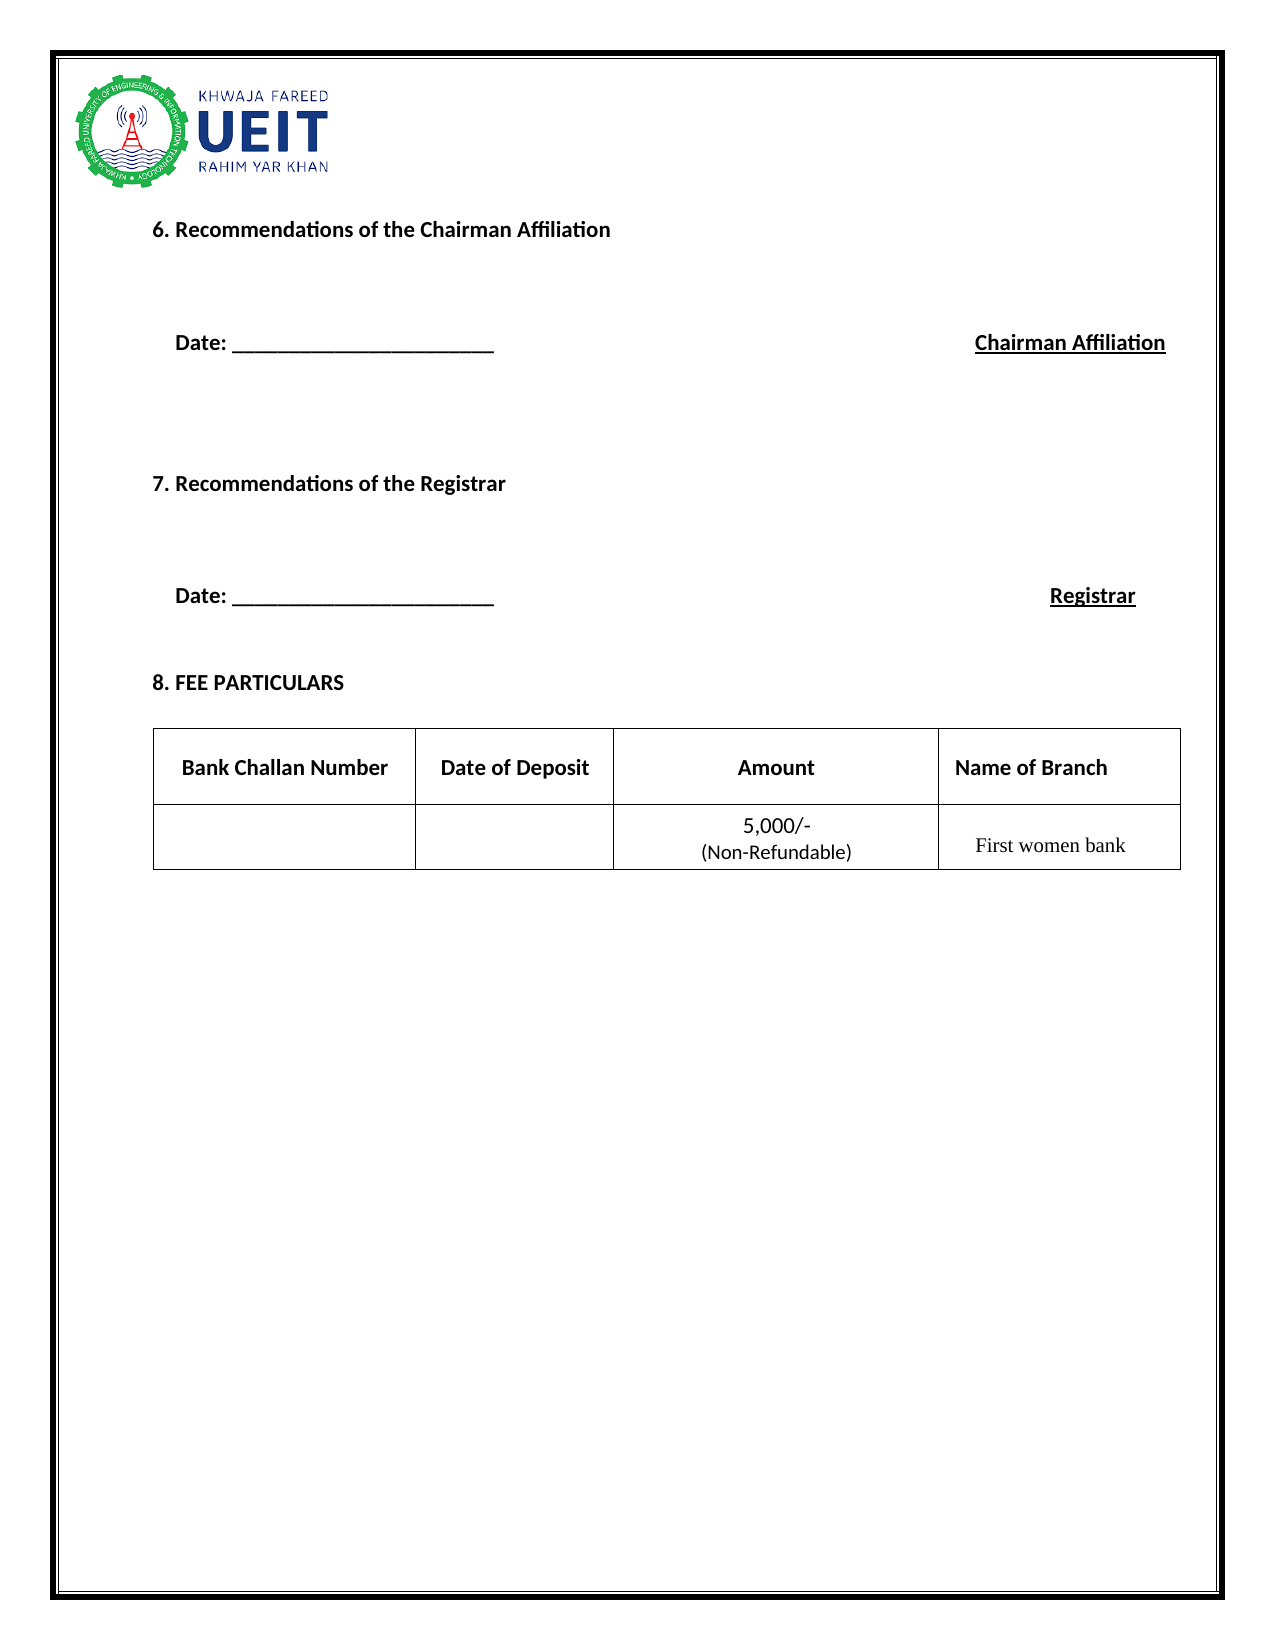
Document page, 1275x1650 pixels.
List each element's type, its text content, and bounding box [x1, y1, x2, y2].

table_cell [416, 805, 613, 869]
picture [75, 75, 328, 188]
list FEE PARTICULARS [152, 668, 1200, 696]
table_header Amount [614, 729, 938, 804]
text Date: _______________________ Registrar [175, 581, 1200, 637]
list Recommendations of the Chairman Affiliation [152, 216, 1200, 244]
text Date: _______________________ Chairman Affiliation [175, 328, 1200, 384]
list Recommendations of the Registrar [152, 469, 1200, 497]
table_header Date of Deposit [416, 729, 613, 804]
table_cell 5,000/- (Non-Refundable) [614, 805, 938, 869]
table_header Bank Challan Number [154, 729, 415, 804]
table_cell [154, 805, 415, 869]
table_header Name of Branch [939, 729, 1180, 804]
table_cell First women bank [939, 805, 1180, 869]
